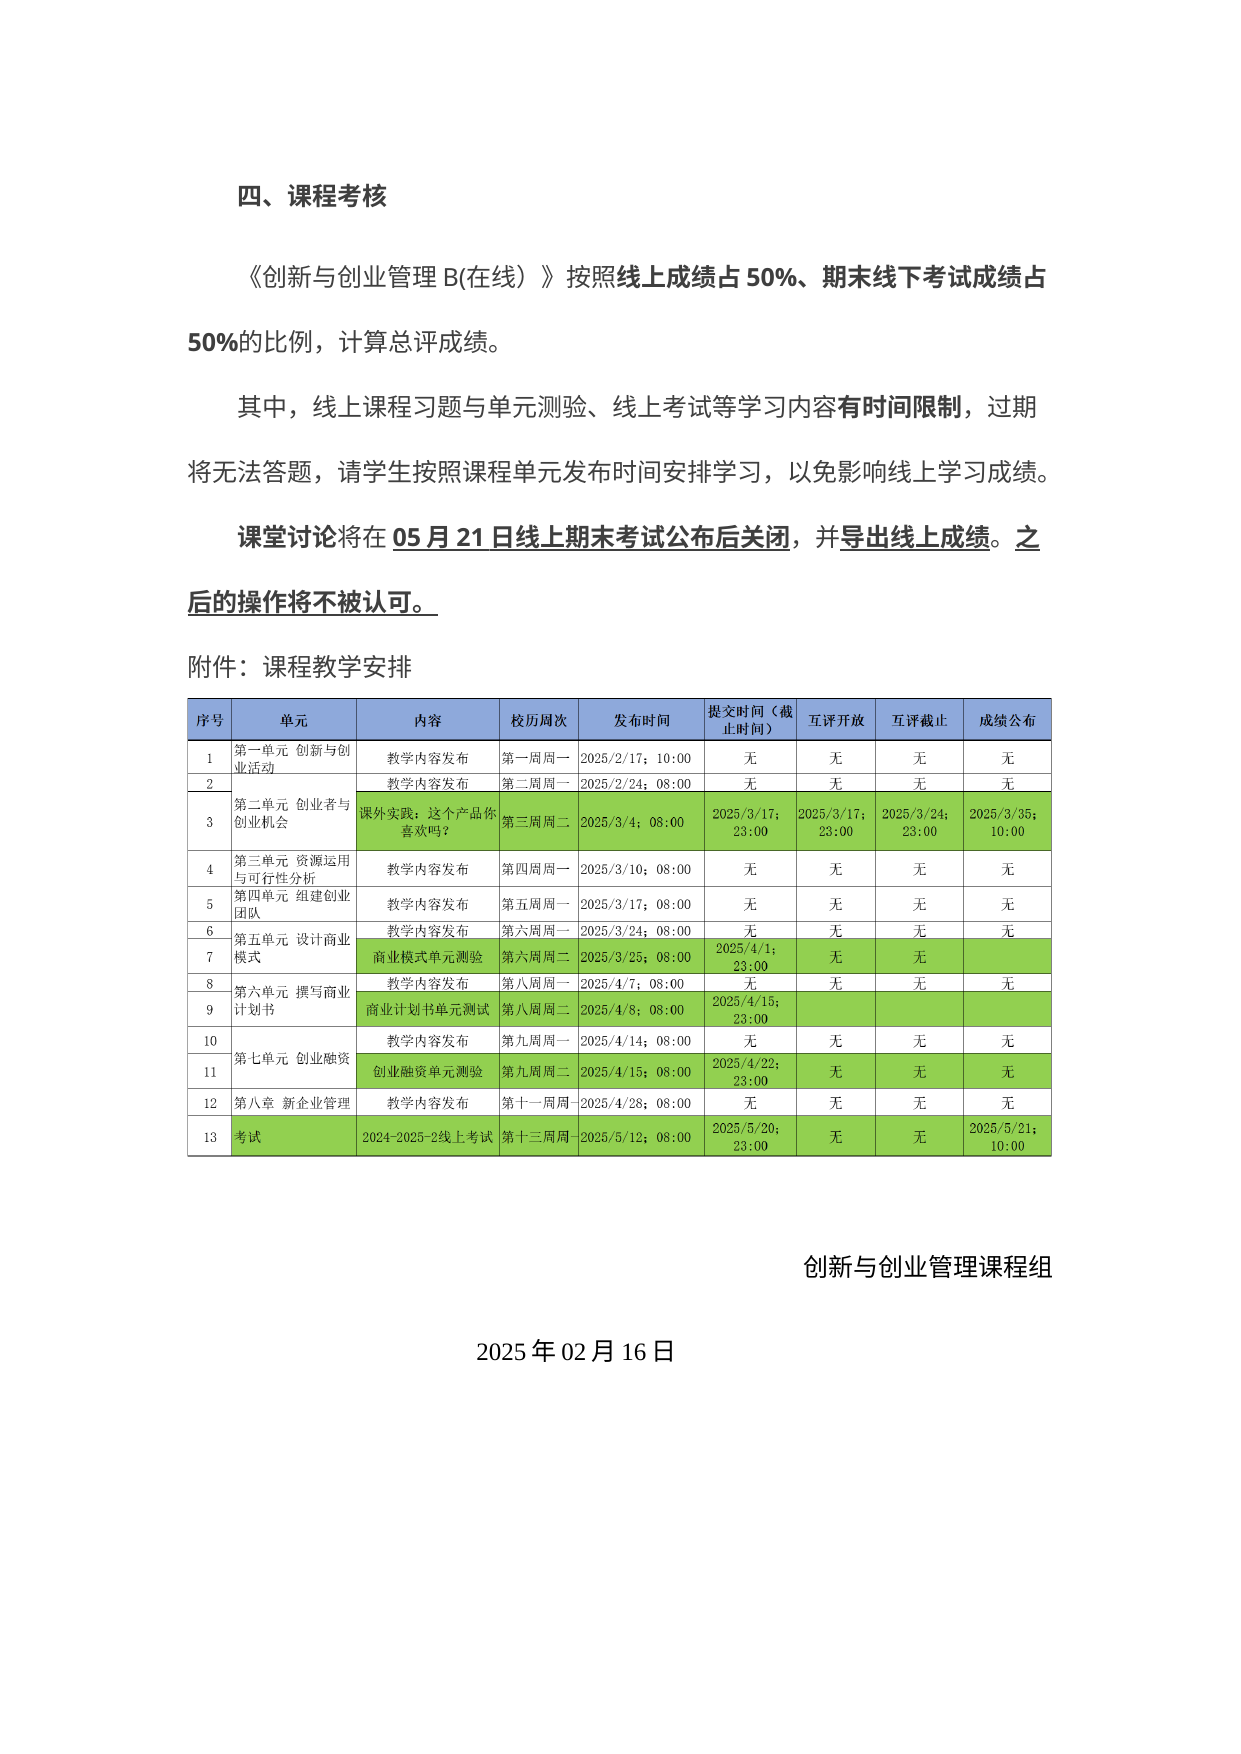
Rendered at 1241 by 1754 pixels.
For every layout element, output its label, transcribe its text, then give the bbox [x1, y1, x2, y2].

text 附件：课程教学安排 [187, 633, 1053, 698]
text 课堂讨论将在05月21日线上期末考试公布后关闭，并导出线上成绩。之后的操作将不被认可。 [187, 503, 1053, 633]
picture [187, 698, 1052, 1157]
text 创新与创业管理课程组 [187, 1233, 1053, 1298]
text 《创新与创业管理B(在线）》按照线上成绩占50%、期末线下考试成绩占50%的比例，计算总评成绩。 [187, 243, 1053, 373]
text 四、课程考核 [187, 162, 1053, 227]
text 2025年02月16日 [187, 1317, 1053, 1382]
text 其中，线上课程习题与单元测验、线上考试等学习内容有时间限制，过期将无法答题，请学生按照课程单元发布时间安排学习，以免影响线上学习成绩。 [187, 373, 1053, 503]
